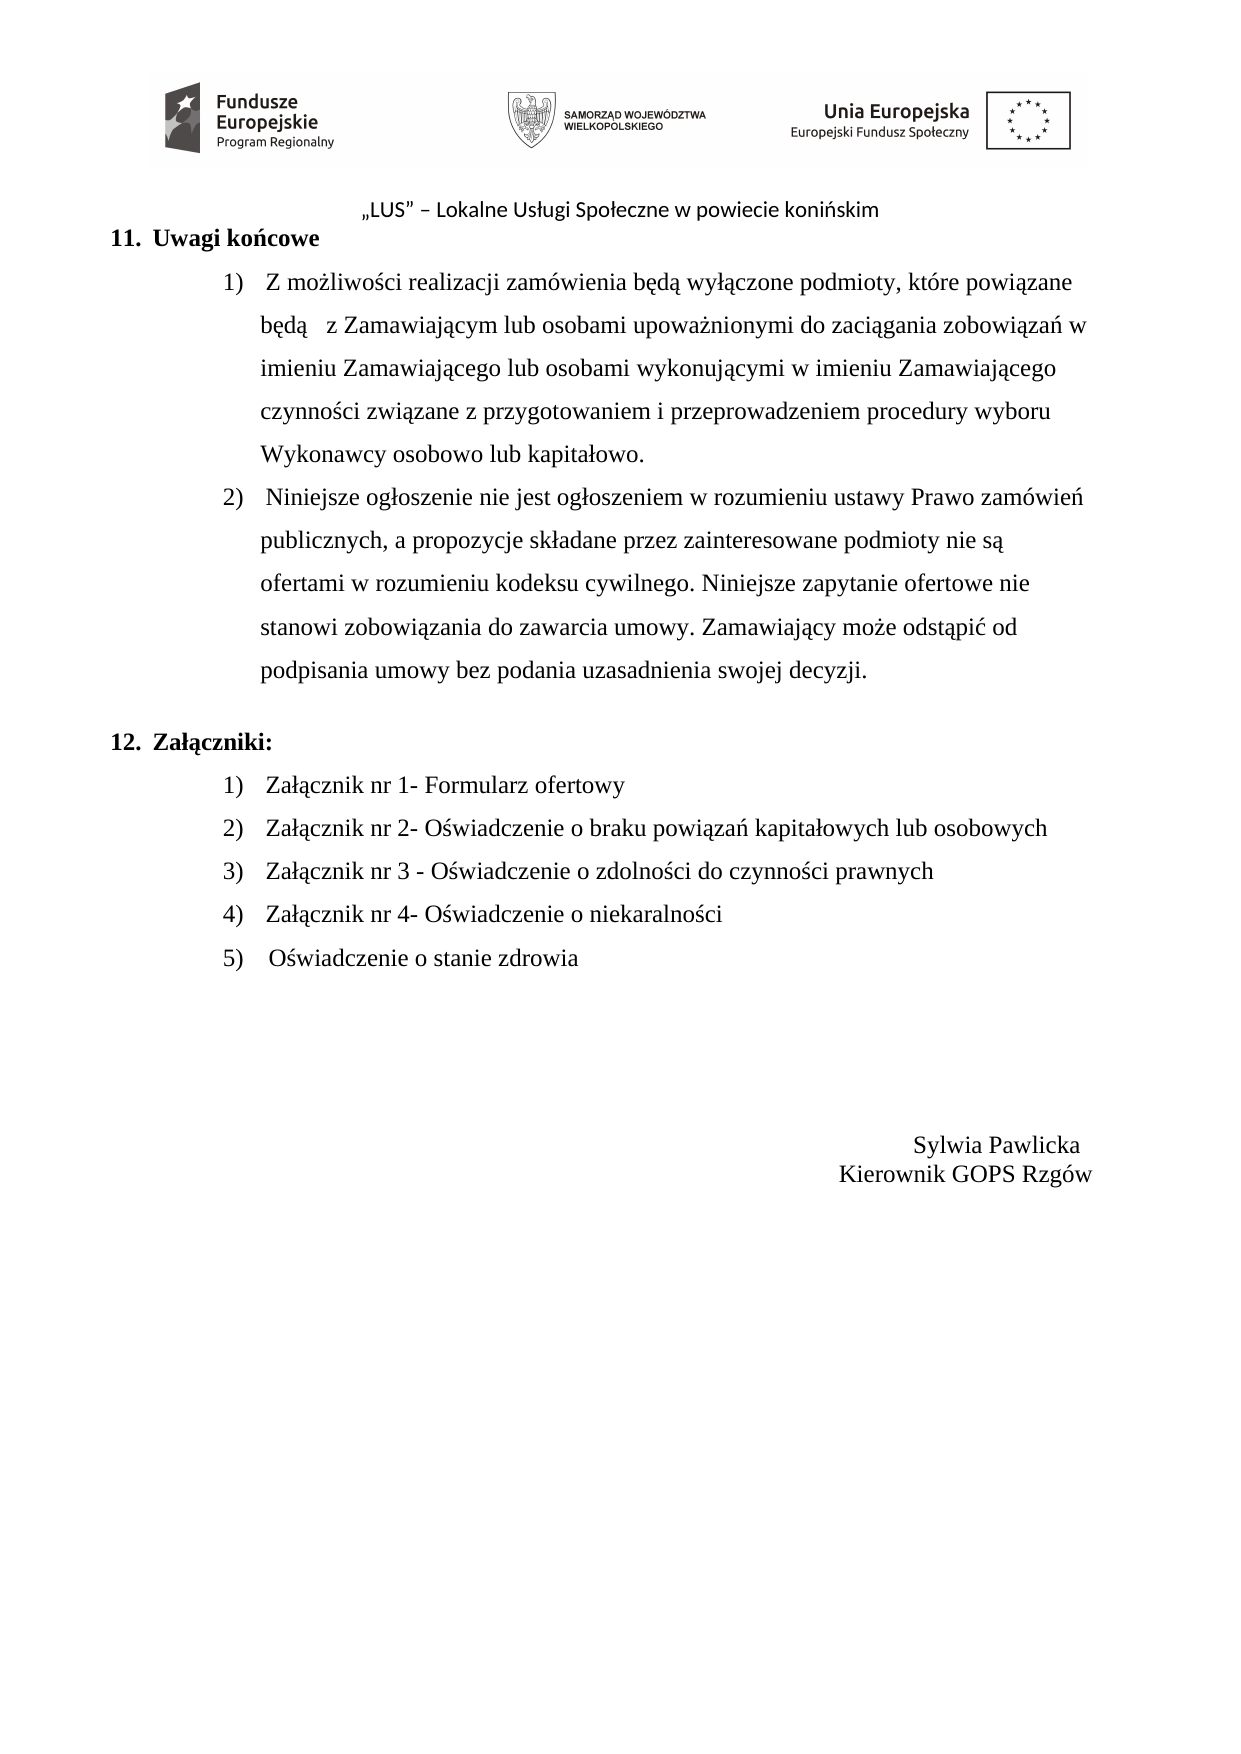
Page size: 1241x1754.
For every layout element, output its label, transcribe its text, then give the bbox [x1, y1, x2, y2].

text 1) Załącznik nr 1- Formularz ofertowy [223, 770, 1093, 799]
text 3) Załącznik nr 3 - Oświadczenie o zdolności do czynności prawnych [223, 856, 1093, 885]
text 5) Oświadczenie o stanie zdrowia [223, 943, 1093, 971]
text 11. Uwagi końcowe [110, 223, 1093, 252]
picture [147, 73, 1089, 168]
text 2) Załącznik nr 2- Oświadczenie o braku powiązań kapitałowych lub osobowych [223, 813, 1093, 842]
text 1) Z możliwości realizacji zamówienia będą wyłączone podmioty, które powiązane będą z Zamawiającym lub osobami upoważnionymi do zaciągania zobowiązań w imieniu Zamawiającego lub osobami wykonującymi w imieniu Zamawiającego czynności związane z przygotowaniem i przeprowadzeniem procedury wyboru Wykonawcy osobowo lub kapitałowo. [223, 267, 1093, 468]
text 4) Załącznik nr 4- Oświadczenie o niekaralności [223, 899, 1093, 928]
text 12. Załączniki: [110, 727, 1093, 756]
text Sylwia Pawlicka Kierownik GOPS Rzgów [148, 1130, 1093, 1188]
text 2) Niniejsze ogłoszenie nie jest ogłoszeniem w rozumieniu ustawy Prawo zamówień publicznych, a propozycje składane przez zainteresowane podmioty nie są ofertami w rozumieniu kodeksu cywilnego. Niniejsze zapytanie ofertowe nie stanowi zobowiązania do zawarcia umowy. Zamawiający może odstąpić od podpisania umowy bez podania uzasadnienia swojej decyzji. [223, 482, 1093, 683]
